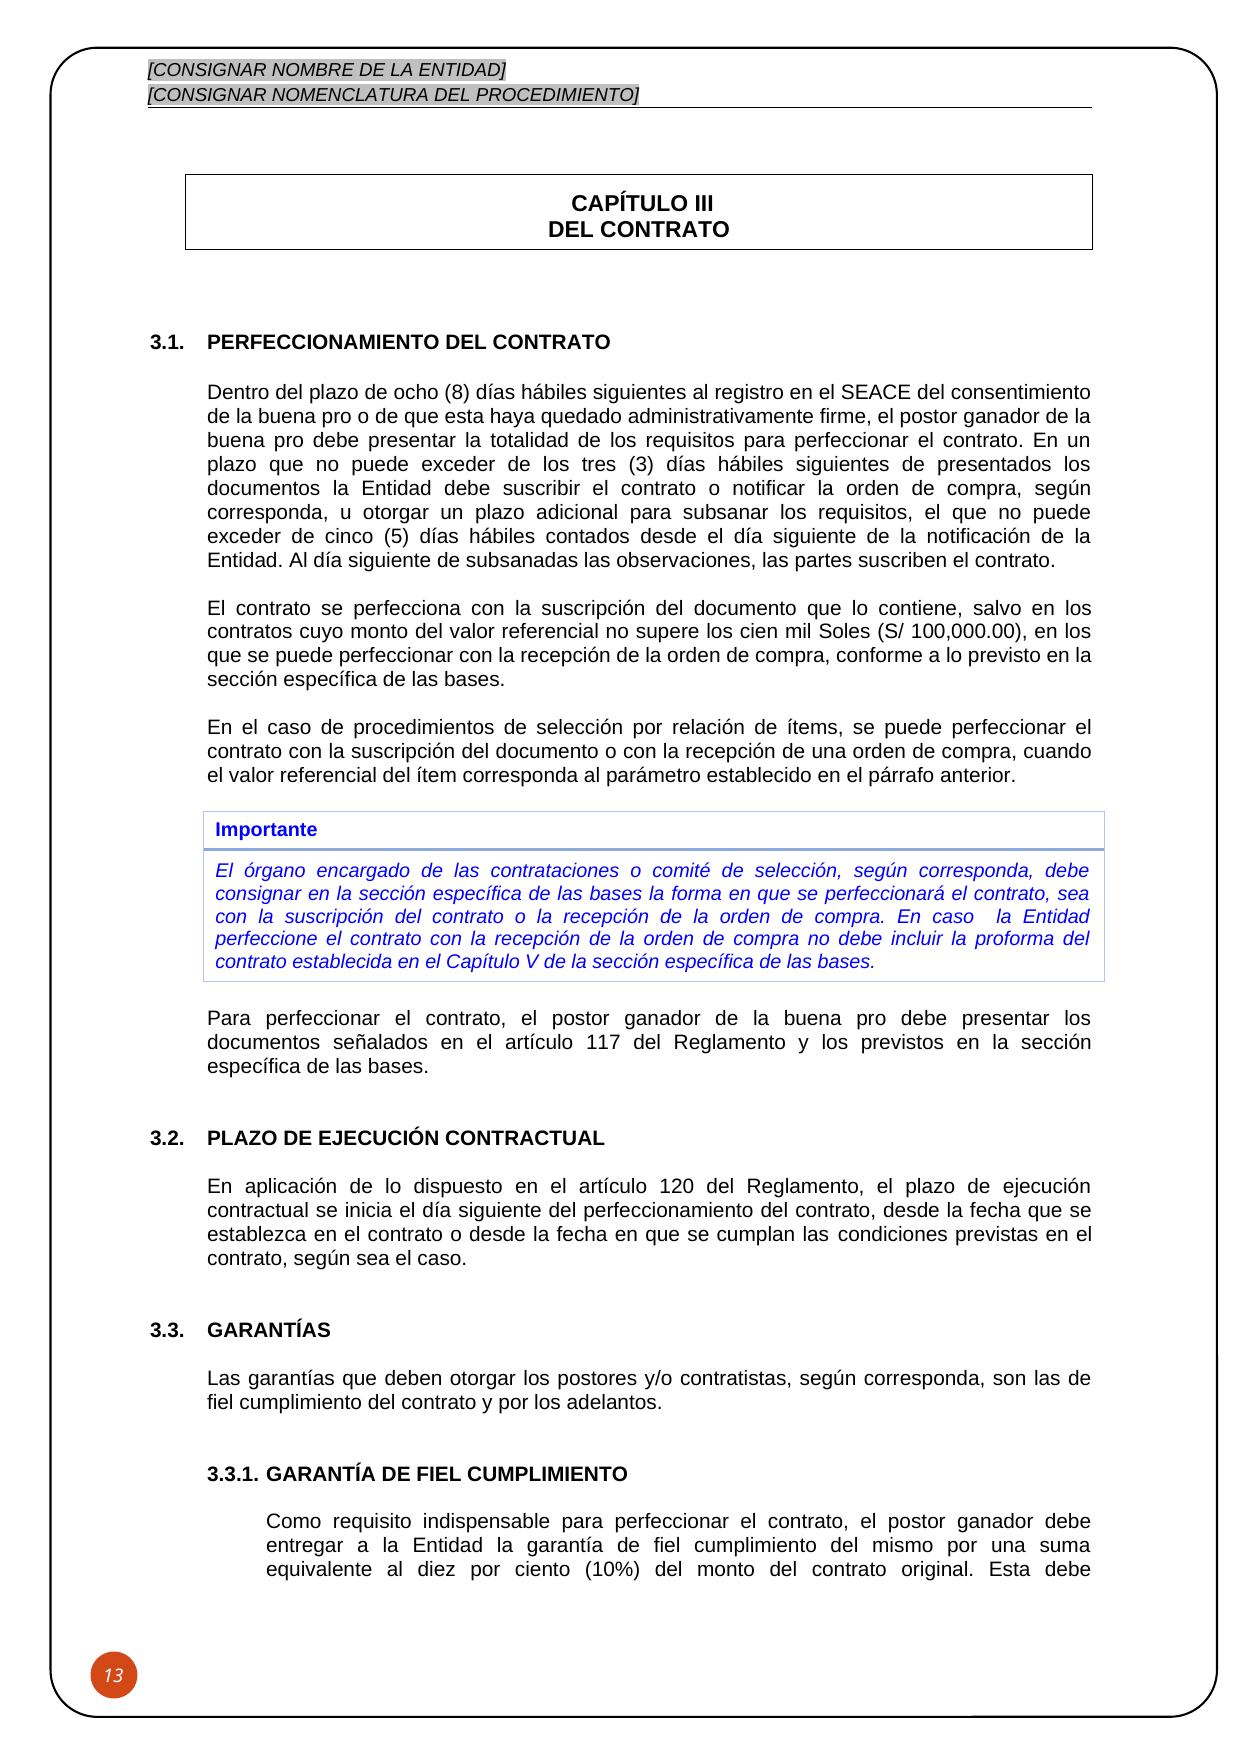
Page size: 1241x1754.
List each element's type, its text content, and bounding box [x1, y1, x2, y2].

table_header CAPÍTULO III DEL CONTRATO [186, 175, 1092, 249]
table_header Importante [204, 812, 1104, 847]
list Dentro del plazo de ocho (8) días hábiles siguientes al registro en el SEACE del consentimiento de la buena pro o de que esta haya quedado administrativamente firme, el postor ganador de la buena pro debe presentar la totalidad de los requisitos para perfeccionar el contrato. En un plazo que no puede exceder de los tres (3) días hábiles siguientes de presentados los documentos la Entidad debe suscribir el contrato o notificar la orden de compra, según corresponda, u otorgar un plazo adicional para subsanar los requisitos, el que no puede exceder de cinco (5) días hábiles contados desde el día siguiente de la notificación de la Entidad. Al día siguiente de subsanadas las observaciones, las partes suscriben el contrato. [207, 380, 1092, 571]
list En aplicación de lo dispuesto en el artículo 120 del Reglamento, el plazo de ejecución contractual se inicia el día siguiente del perfeccionamiento del contrato, desde la fecha que se establezca en el contrato o desde la fecha en que se cumplan las condiciones previstas en el contrato, según sea el caso. [207, 1174, 1092, 1270]
list Las garantías que deben otorgar los postores y/o contratistas, según corresponda, son las de fiel cumplimiento del contrato y por los adelantos. [207, 1366, 1092, 1413]
list GARANTÍAS [150, 1318, 1092, 1342]
list PERFECCIONAMIENTO DEL CONTRATO [150, 329, 1092, 353]
text En el caso de procedimientos de selección por relación de ítems, se puede perfeccionar el contrato con la suscripción del documento o con la recepción de una orden de compra, cuando el valor referencial del ítem corresponda al parámetro establecido en el párrafo anterior. [207, 715, 1092, 787]
text El contrato se perfecciona con la suscripción del documento que lo contiene, salvo en los contratos cuyo monto del valor referencial no supere los cien mil Soles (S/ 100,000.00), en los que se puede perfeccionar con la recepción de la orden de compra, conforme a lo previsto en la sección específica de las bases. [207, 595, 1092, 691]
text Para perfeccionar el contrato, el postor ganador de la buena pro debe presentar los documentos señalados en el artículo 117 del Reglamento y los previstos en la sección específica de las bases. [207, 1006, 1092, 1078]
table_cell El órgano encargado de las contrataciones o comité de selección, según corresponda, debe consignar en la sección específica de las bases la forma en que se perfeccionará el contrato, sea con la suscripción del contrato o la recepción de la orden de compra. En caso la Entidad perfeccione el contrato con la recepción de la orden de compra no debe incluir la proforma del contrato establecida en el Capítulo V de la sección específica de las bases. [204, 851, 1104, 981]
list PLAZO DE EJECUCIÓN CONTRACTUAL [150, 1126, 1092, 1150]
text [266, 1509, 1092, 1581]
list GARANTÍA DE FIEL CUMPLIMIENTO [207, 1461, 1092, 1485]
